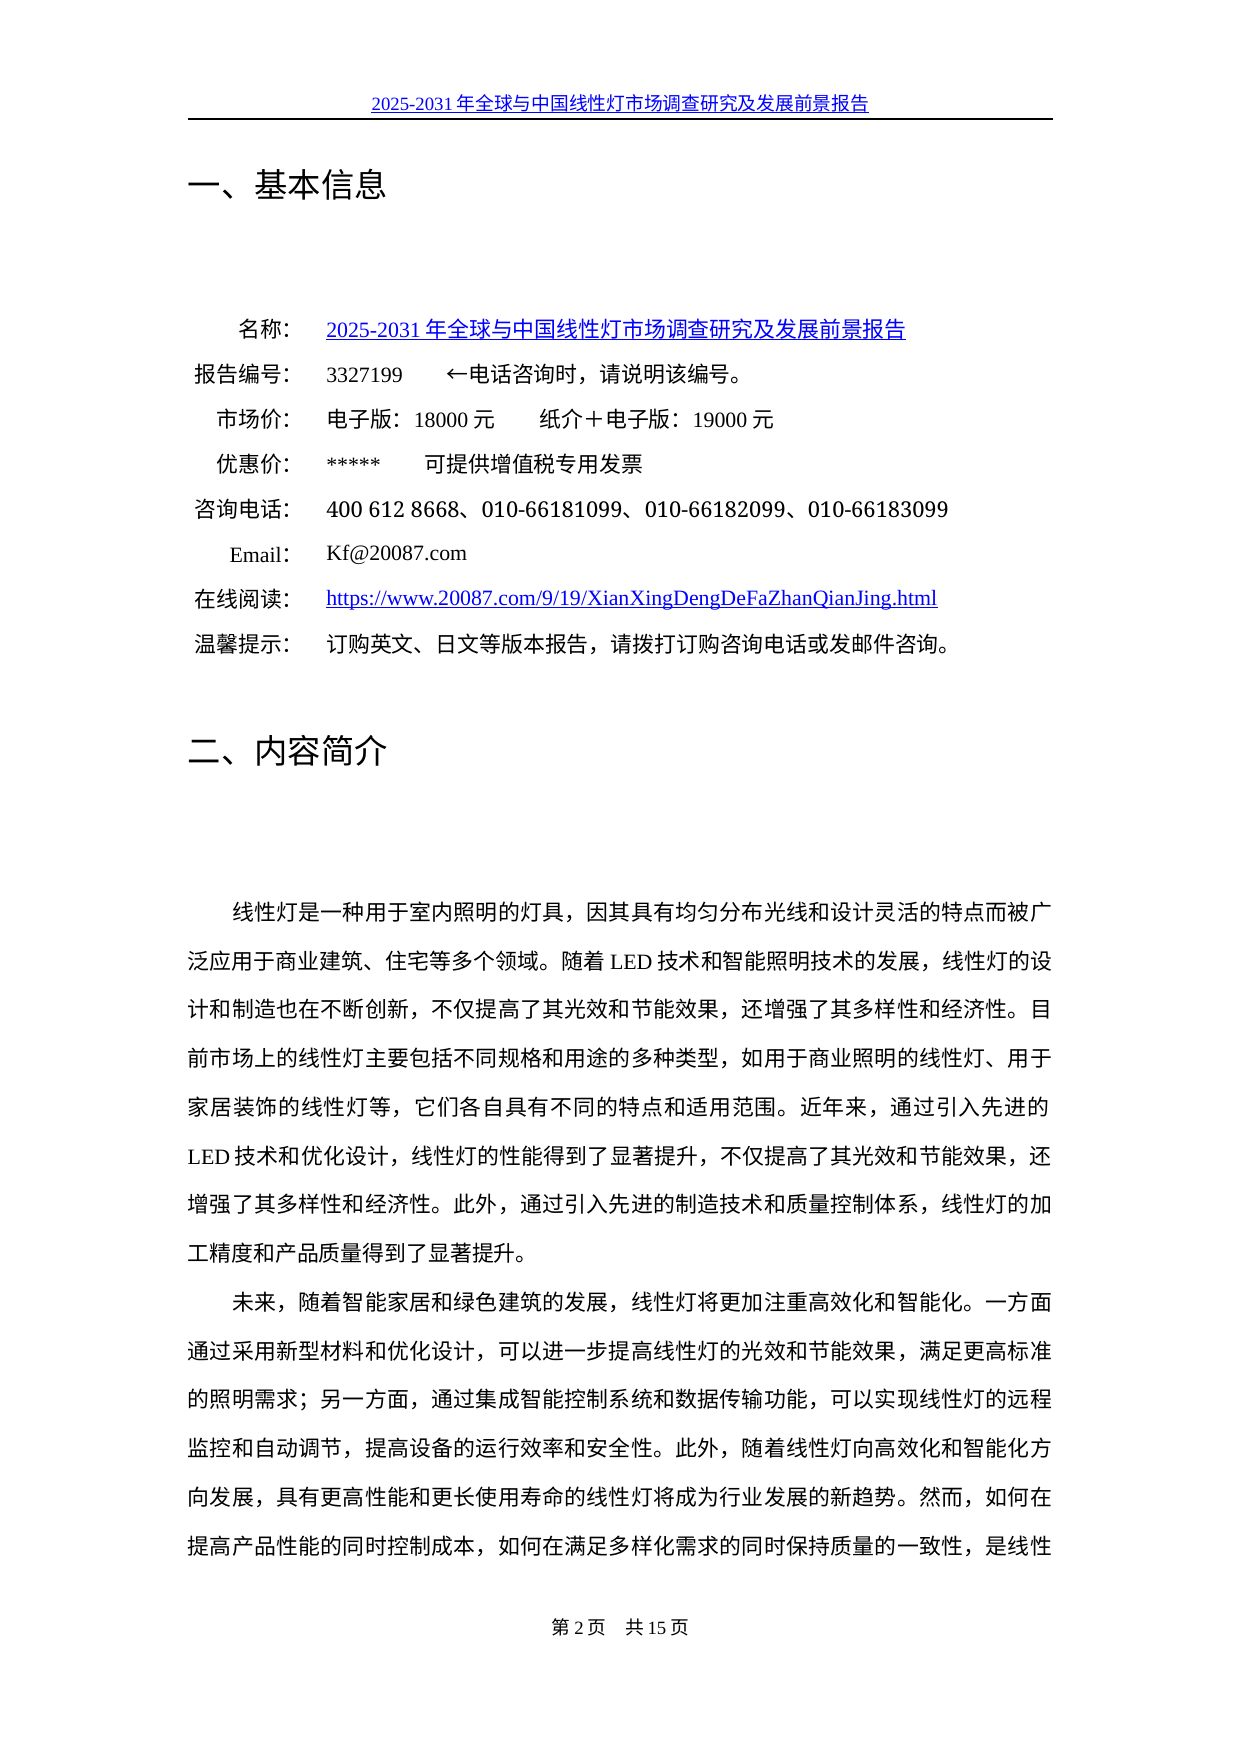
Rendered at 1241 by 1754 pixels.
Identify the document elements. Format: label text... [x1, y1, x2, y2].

table_cell Email： [167, 537, 315, 582]
table_cell 报告编号： [167, 357, 315, 402]
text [187, 894, 1053, 1561]
table_cell Kf@20087.com [315, 537, 1073, 582]
table_cell 温馨提示： [167, 627, 315, 672]
table_cell 400 612 8668、010-66181099、010-66182099、010-66183099 [315, 492, 1073, 537]
table_cell 市场价： [167, 402, 315, 447]
table_cell ***** 可提供增值税专用发票 [315, 447, 1073, 492]
table_header 2025-2031年全球与中国线性灯市场调查研究及发展前景报告 [315, 312, 1073, 357]
table_cell [315, 582, 1073, 627]
table_cell 3327199 ←电话咨询时，请说明该编号。 [315, 357, 1073, 402]
title 一、基本信息 [187, 150, 1053, 215]
table_cell 在线阅读： [167, 582, 315, 627]
table_cell 订购英文、日文等版本报告，请拨打订购咨询电话或发邮件咨询。 [315, 627, 1073, 672]
table_cell 优惠价： [167, 447, 315, 492]
table_cell 咨询电话： [167, 492, 315, 537]
table_cell 电子版：18000 元 纸介＋电子版：19000 元 [315, 402, 1073, 447]
table_header 名称： [167, 312, 315, 357]
title 二、内容简介 [187, 717, 1053, 782]
